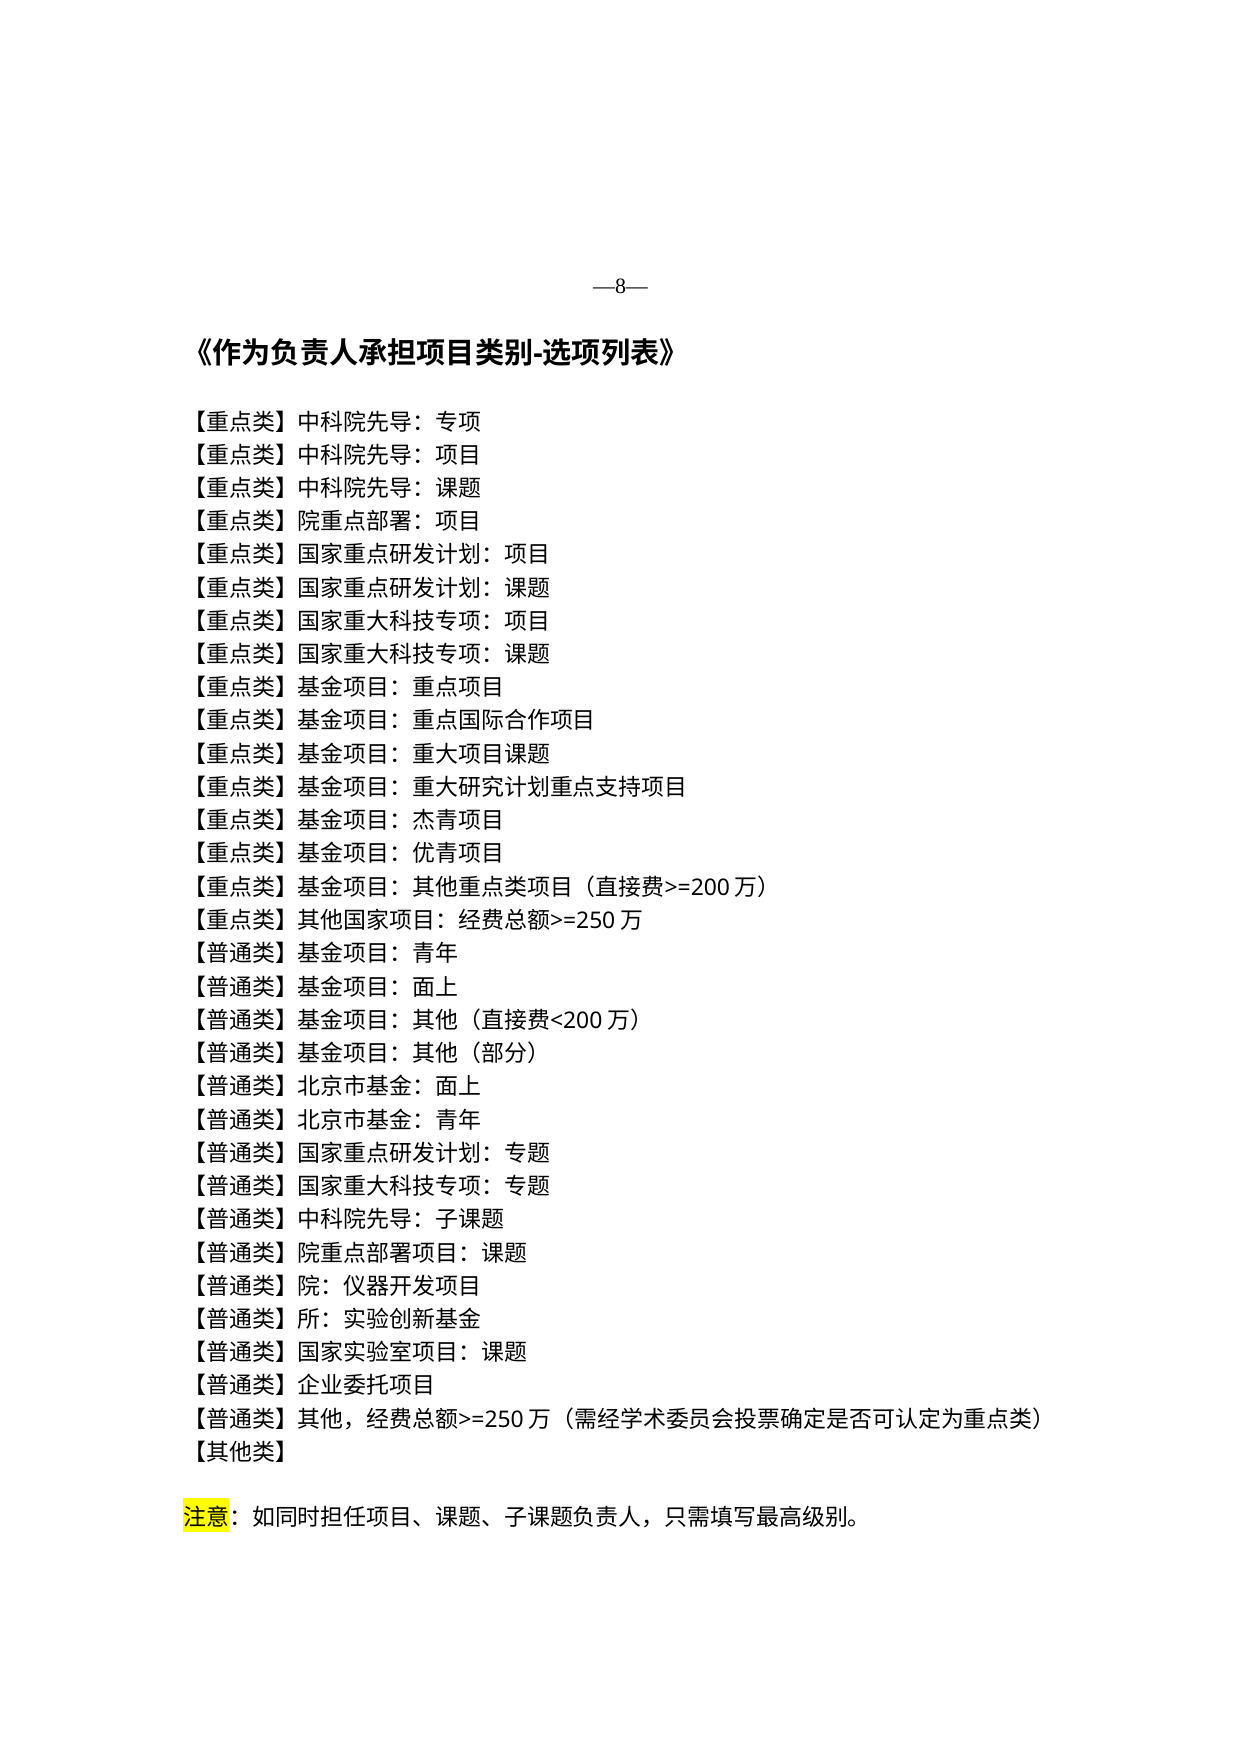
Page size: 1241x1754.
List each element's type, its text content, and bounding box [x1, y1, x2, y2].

text 【重点类】国家重大科技专项：项目 [183, 603, 1057, 636]
text 【重点类】基金项目：重大项目课题 [183, 736, 1057, 769]
text 注意：如同时担任项目、课题、子课题负责人，只需填写最高级别。 [229, 1498, 1057, 1532]
text 【普通类】中科院先导：子课题 【普通类】院重点部署项目：课题 [183, 1201, 1057, 1268]
text 【普通类】基金项目：其他（部分） [183, 1035, 1057, 1068]
text 【重点类】基金项目：重大研究计划重点支持项目 [183, 769, 1057, 802]
text 【普通类】其他，经费总额>=250万（需经学术委员会投票确定是否可认定为重点类） [183, 1401, 1057, 1434]
text 【普通类】北京市基金：面上 [183, 1068, 1057, 1101]
text 【普通类】国家实验室项目：课题 【普通类】企业委托项目 [183, 1334, 1057, 1401]
text 【重点类】基金项目：优青项目 [183, 835, 1057, 868]
text 【重点类】国家重点研发计划：课题 [183, 569, 1057, 603]
text 【普通类】国家重点研发计划：专题 [183, 1135, 1057, 1168]
text 【普通类】基金项目：青年 [183, 935, 1057, 968]
text 【普通类】北京市基金：青年 [183, 1101, 1057, 1135]
text 【普通类】基金项目：面上 [183, 968, 1057, 1002]
text —8— [183, 273, 1057, 298]
text 【普通类】国家重大科技专项：专题 [183, 1168, 1057, 1201]
text 《作为负责人承担项目类别-选项列表》 [183, 330, 1057, 372]
text 【普通类】院：仪器开发项目 【普通类】所：实验创新基金 [183, 1268, 1057, 1334]
text 【重点类】基金项目：重点项目 [183, 669, 1057, 702]
text 【重点类】其他国家项目：经费总额>=250万 [183, 902, 1057, 935]
text 【重点类】基金项目：其他重点类项目（直接费>=200万） [183, 868, 1057, 902]
text 【重点类】中科院先导：项目 【重点类】中科院先导：课题 【重点类】院重点部署：项目 【重点类】国家重点研发计划：项目 [183, 437, 1057, 569]
text 【普通类】基金项目：其他（直接费<200万） [183, 1002, 1057, 1035]
text 【重点类】中科院先导：专项 [183, 403, 1057, 437]
text 【其他类】 [183, 1434, 1057, 1467]
text 【重点类】国家重大科技专项：课题 [183, 636, 1057, 669]
text 【重点类】基金项目：杰青项目 [183, 802, 1057, 835]
text 【重点类】基金项目：重点国际合作项目 [183, 702, 1057, 736]
